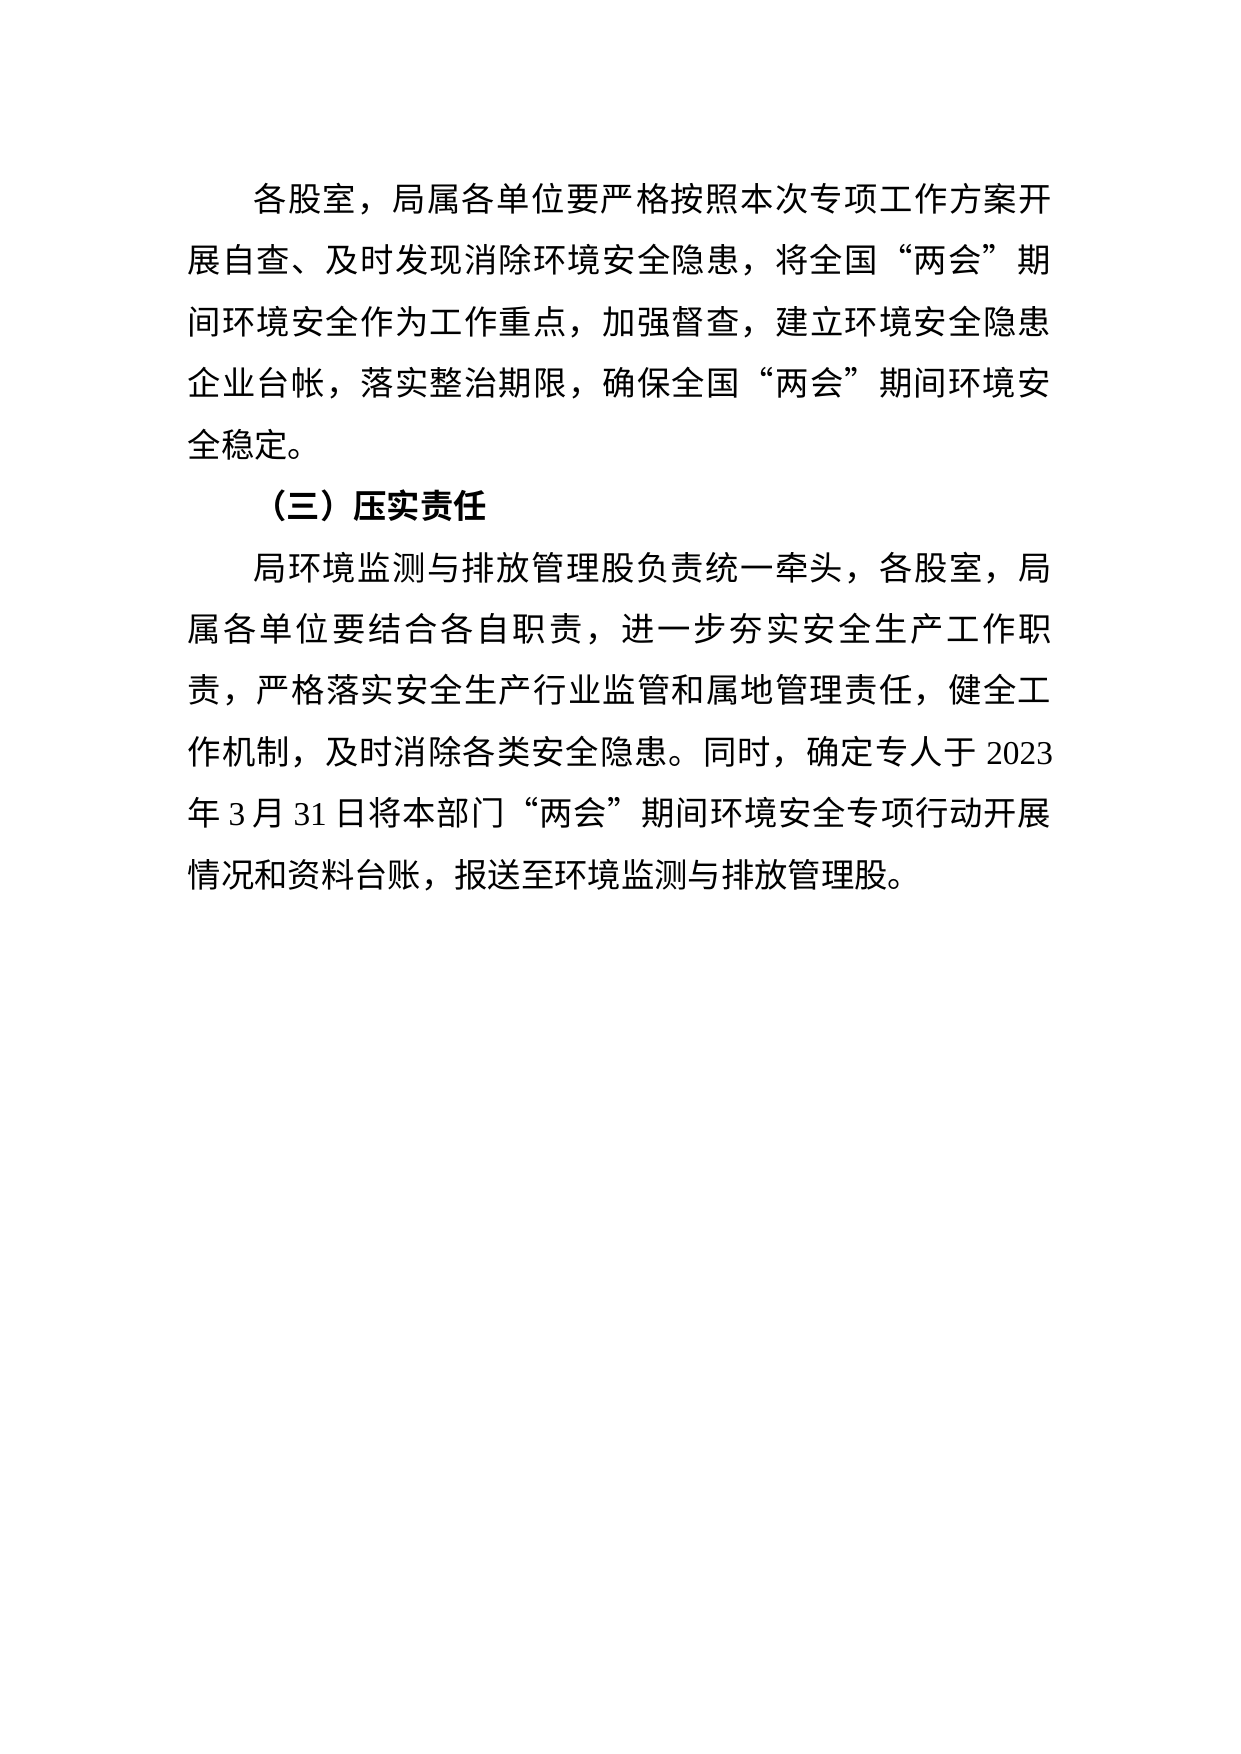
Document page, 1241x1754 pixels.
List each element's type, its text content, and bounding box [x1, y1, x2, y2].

text 局环境监测与排放管理股负责统一牵头，各股室，局属各单位要结合各自职责，进一步夯实安全生产工作职责，严格落实安全生产行业监管和属地管理责任，健全工作机制，及时消除各类安全隐患。同时，确定专人于2023年3月31日将本部门“两会”期间环境安全专项行动开展情况和资料台账，报送至环境监测与排放管理股。 [187, 531, 1053, 899]
text （三）压实责任 [187, 469, 1053, 531]
text 各股室，局属各单位要严格按照本次专项工作方案开展自查、及时发现消除环境安全隐患，将全国“两会”期间环境安全作为工作重点，加强督查，建立环境安全隐患企业台帐，落实整治期限，确保全国“两会”期间环境安全稳定。 [187, 162, 1053, 469]
